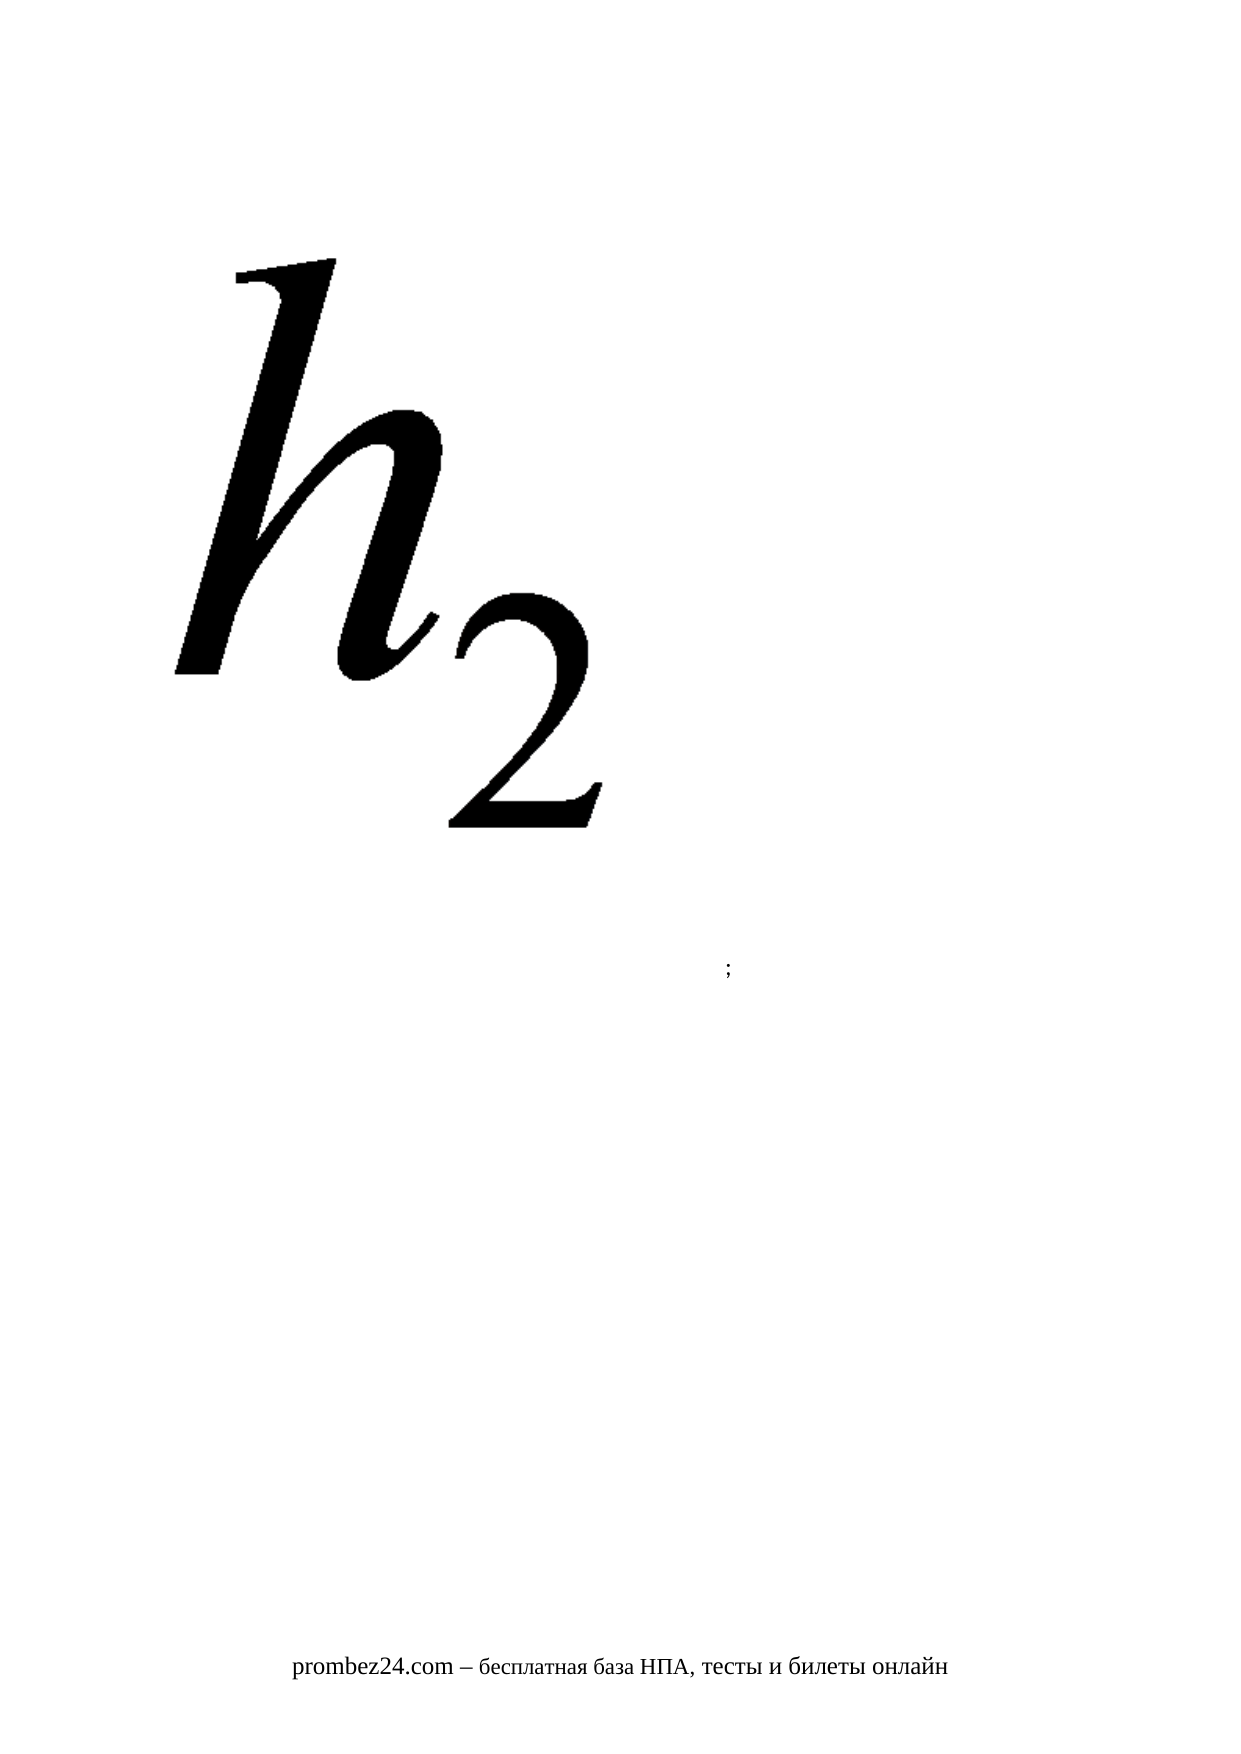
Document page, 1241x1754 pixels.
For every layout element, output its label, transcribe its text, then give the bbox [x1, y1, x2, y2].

picture [75, 75, 725, 975]
